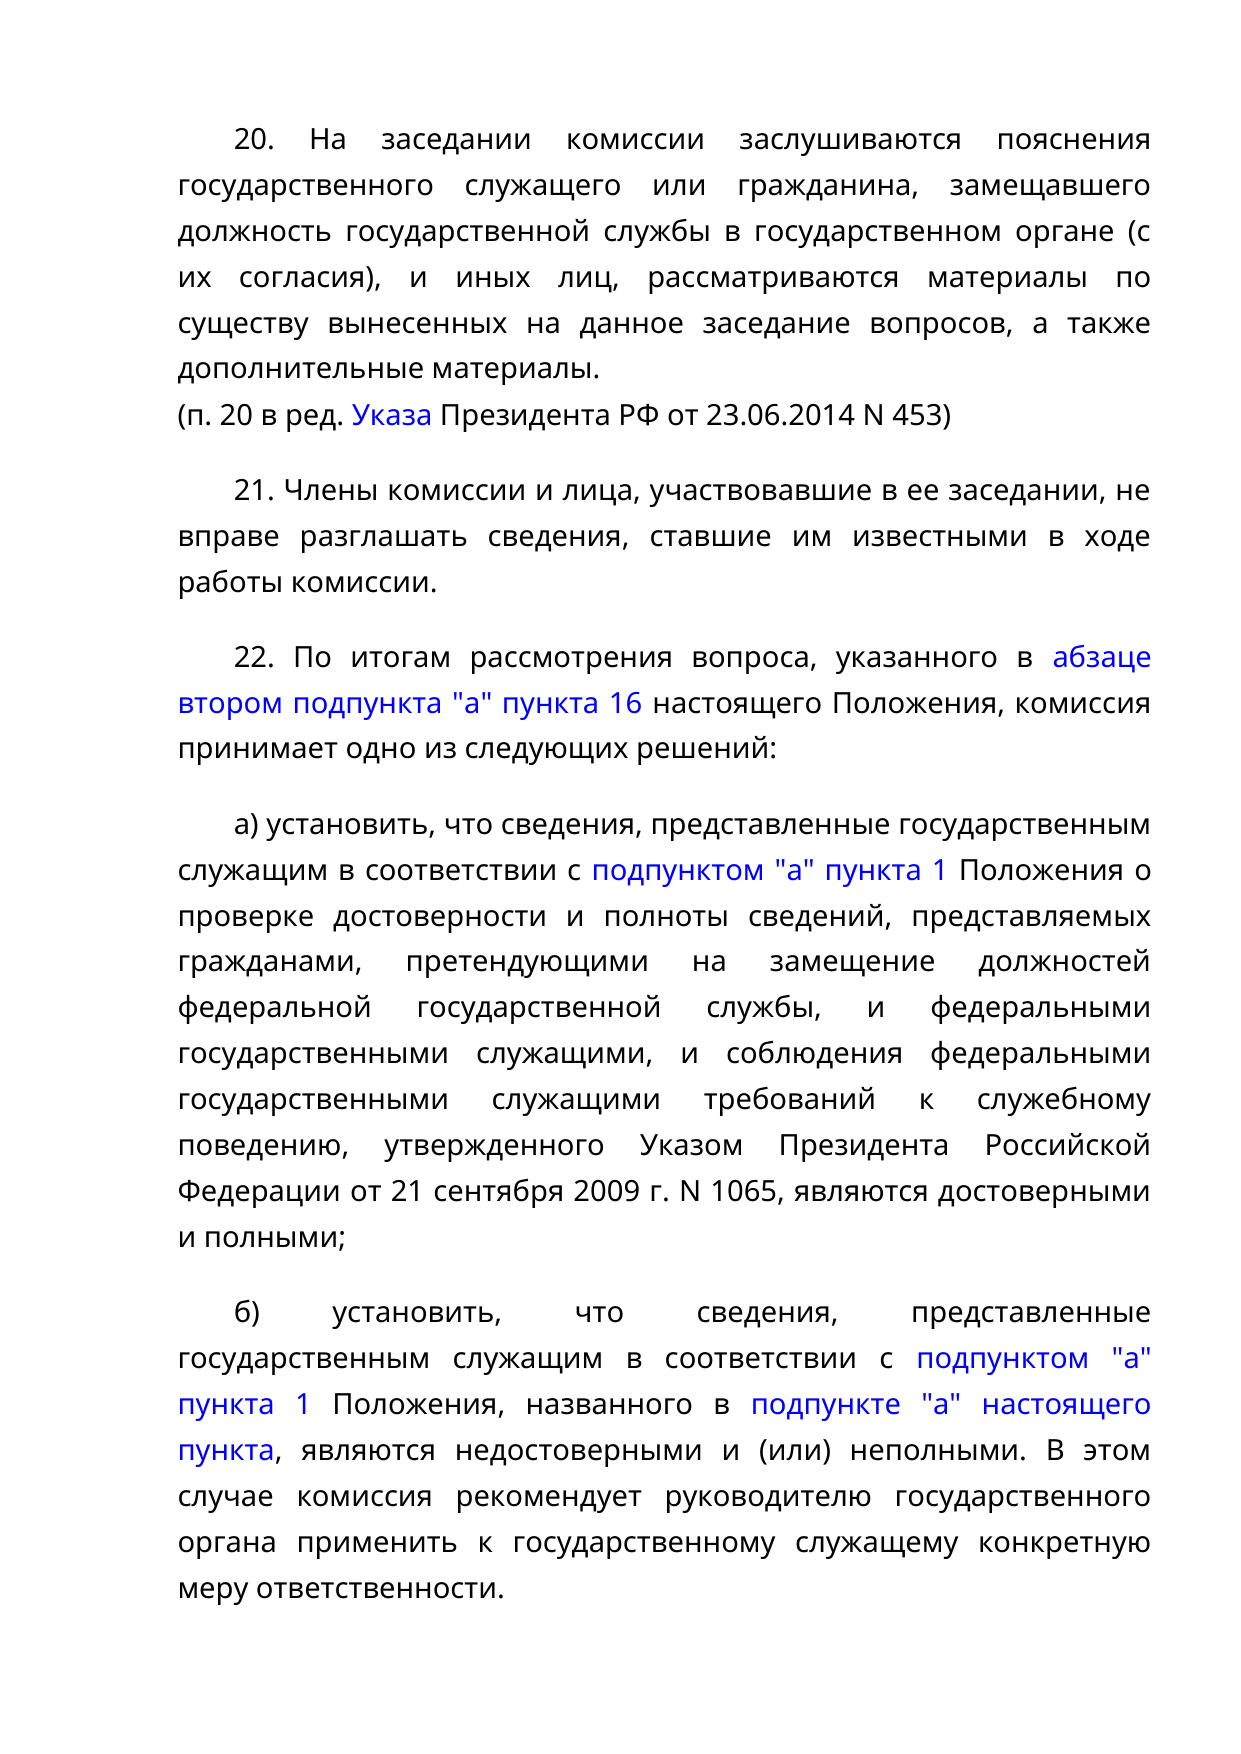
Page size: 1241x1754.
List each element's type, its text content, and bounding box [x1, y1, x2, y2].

text 20. На заседании комиссии заслушиваются пояснения государственного служащего или гражданина, замещавшего должность государственной службы в государственном органе (с их согласия), и иных лиц, рассматриваются материалы по существу вынесенных на данное заседание вопросов, а также дополнительные материалы. [177, 118, 1152, 387]
text а) установить, что сведения, представленные государственным служащим в соответствии с подпунктом "а" пункта 1 Положения о проверке достоверности и полноты сведений, представляемых гражданами, претендующими на замещение должностей федеральной государственной службы, и федеральными государственными служащими, и соблюдения федеральными государственными служащими требований к служебному поведению, утвержденного Указом Президента Российской Федерации от 21 сентября 2009 г. N 1065, являются достоверными и полными; [177, 803, 1152, 1256]
text 22. По итогам рассмотрения вопроса, указанного в абзаце втором подпункта "а" пункта 16 настоящего Положения, комиссия принимает одно из следующих решений: [177, 636, 1152, 767]
text (п. 20 в ред. Указа Президента РФ от 23.06.2014 N 453) [177, 394, 1152, 433]
text б) установить, что сведения, представленные государственным служащим в соответствии с подпунктом "а" пункта 1 Положения, названного в подпункте "а" настоящего пункта, являются недостоверными и (или) неполными. В этом случае комиссия рекомендует руководителю государственного органа применить к государственному служащему конкретную меру ответственности. [177, 1291, 1152, 1607]
text 21. Члены комиссии и лица, участвовавшие в ее заседании, не вправе разглашать сведения, ставшие им известными в ходе работы комиссии. [177, 469, 1152, 601]
